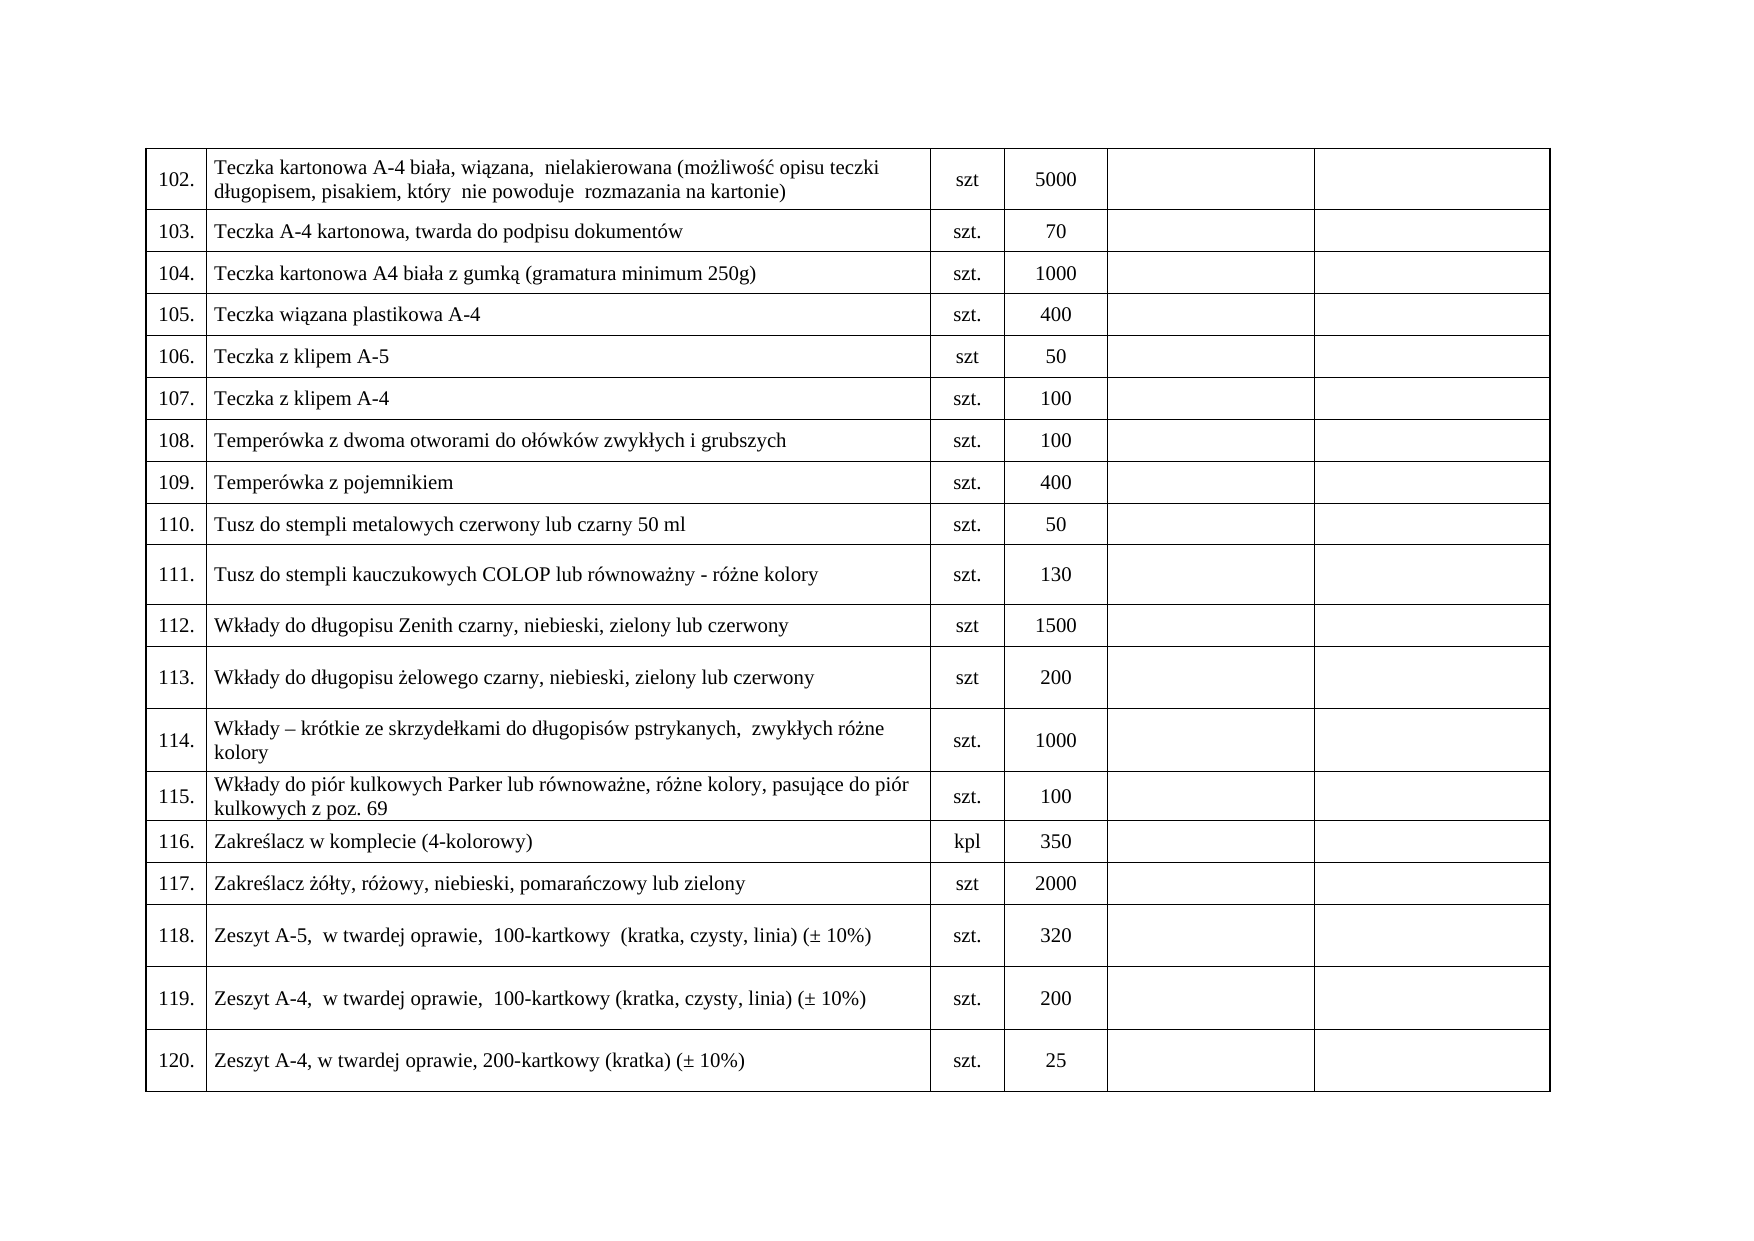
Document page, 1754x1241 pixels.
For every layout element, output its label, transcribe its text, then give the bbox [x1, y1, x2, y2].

table_cell 350 [1005, 821, 1107, 862]
table_cell 320 [1005, 905, 1107, 966]
table_cell 100 [1005, 378, 1107, 419]
table_cell 200 [1005, 967, 1107, 1028]
table_cell Temperówka z dwoma otworami do ołówków zwykłych i grubszych [207, 420, 930, 461]
table_cell Teczka kartonowa A4 biała z gumką (gramatura minimum 250g) [207, 252, 930, 293]
table_cell 400 [1005, 462, 1107, 502]
table_cell [1108, 647, 1314, 708]
table_cell 5000 [1005, 149, 1107, 209]
table_cell 117. [147, 863, 206, 903]
table_cell [1315, 336, 1549, 377]
table_cell [1108, 905, 1314, 966]
table_cell [1315, 210, 1549, 251]
table_cell szt. [931, 967, 1004, 1028]
table_cell 105. [147, 294, 206, 335]
table_cell [1315, 709, 1549, 771]
table_cell [1108, 709, 1314, 771]
table_cell [1108, 378, 1314, 419]
table_cell 109. [147, 462, 206, 502]
table_cell [1315, 420, 1549, 461]
table_cell szt. [931, 210, 1004, 251]
table_cell [1108, 462, 1314, 502]
table_cell kpl [931, 821, 1004, 862]
table_cell 70 [1005, 210, 1107, 251]
table_cell [1108, 821, 1314, 862]
table_cell Zakreślacz żółty, różowy, niebieski, pomarańczowy lub zielony [207, 863, 930, 903]
table_cell szt. [931, 294, 1004, 335]
table_cell [1108, 504, 1314, 544]
table_cell 200 [1005, 647, 1107, 708]
table_cell [1315, 462, 1549, 502]
table_cell [1315, 545, 1549, 604]
table_cell Teczka z klipem A-5 [207, 336, 930, 377]
table_cell 119. [147, 967, 206, 1028]
table_cell szt. [931, 1030, 1004, 1091]
table_cell Teczka z klipem A-4 [207, 378, 930, 419]
table_cell Wkłady do długopisu żelowego czarny, niebieski, zielony lub czerwony [207, 647, 930, 708]
table_cell Zeszyt A-4, w twardej oprawie, 100-kartkowy (kratka, czysty, linia) (± 10%) [207, 967, 930, 1028]
table_cell [1108, 210, 1314, 251]
table_cell szt [931, 647, 1004, 708]
table_cell Wkłady do piór kulkowych Parker lub równoważne, różne kolory, pasujące do piór kulkowych z poz. 69 [207, 772, 930, 820]
table_cell Tusz do stempli kauczukowych COLOP lub równoważny - różne kolory [207, 545, 930, 604]
table_cell 1000 [1005, 252, 1107, 293]
table_cell Zeszyt A-5, w twardej oprawie, 100-kartkowy (kratka, czysty, linia) (± 10%) [207, 905, 930, 966]
table_cell [1108, 149, 1314, 209]
table_cell Zakreślacz w komplecie (4-kolorowy) [207, 821, 930, 862]
table_cell 104. [147, 252, 206, 293]
table_cell [1315, 504, 1549, 544]
table_cell 113. [147, 647, 206, 708]
table_cell szt. [931, 462, 1004, 502]
table_cell szt. [931, 709, 1004, 771]
table_cell 107. [147, 378, 206, 419]
table_cell 106. [147, 336, 206, 377]
table_cell 120. [147, 1030, 206, 1091]
table_cell [1108, 605, 1314, 646]
table_cell [1315, 149, 1549, 209]
table_cell Wkłady – krótkie ze skrzydełkami do długopisów pstrykanych, zwykłych różne kolory [207, 709, 930, 771]
table_cell 100 [1005, 772, 1107, 820]
table_cell Wkłady do długopisu Zenith czarny, niebieski, zielony lub czerwony [207, 605, 930, 646]
table_cell 1000 [1005, 709, 1107, 771]
table_cell [1315, 772, 1549, 820]
table_cell [1315, 294, 1549, 335]
table_cell Tusz do stempli metalowych czerwony lub czarny 50 ml [207, 504, 930, 544]
table_cell 102. [147, 149, 206, 209]
table_cell [1108, 294, 1314, 335]
table_cell [1315, 605, 1549, 646]
table_cell Teczka kartonowa A-4 biała, wiązana, nielakierowana (możliwość opisu teczki długopisem, pisakiem, który nie powoduje rozmazania na kartonie) [207, 149, 930, 209]
table_cell Zeszyt A-4, w twardej oprawie, 200-kartkowy (kratka) (± 10%) [207, 1030, 930, 1091]
table_cell 50 [1005, 336, 1107, 377]
table_cell Teczka wiązana plastikowa A-4 [207, 294, 930, 335]
table_cell szt. [931, 252, 1004, 293]
table_cell 115. [147, 772, 206, 820]
table_cell szt [931, 605, 1004, 646]
table_cell [1108, 772, 1314, 820]
table_cell szt. [931, 420, 1004, 461]
table_cell 118. [147, 905, 206, 966]
table_cell [1315, 821, 1549, 862]
table_cell 108. [147, 420, 206, 461]
table_cell Teczka A-4 kartonowa, twarda do podpisu dokumentów [207, 210, 930, 251]
table_cell [1315, 252, 1549, 293]
table_cell [1108, 1030, 1314, 1091]
table_cell [1108, 420, 1314, 461]
table_cell szt. [931, 378, 1004, 419]
table_cell [1315, 647, 1549, 708]
table_cell 114. [147, 709, 206, 771]
table_cell 130 [1005, 545, 1107, 604]
table_cell szt [931, 863, 1004, 903]
table_cell 50 [1005, 504, 1107, 544]
table_cell szt. [931, 504, 1004, 544]
table_cell [1315, 905, 1549, 966]
table_cell [1108, 967, 1314, 1028]
table_cell szt. [931, 905, 1004, 966]
table_cell szt [931, 336, 1004, 377]
table_cell 100 [1005, 420, 1107, 461]
table_cell [1315, 863, 1549, 903]
table_cell 112. [147, 605, 206, 646]
table_cell 400 [1005, 294, 1107, 335]
table_cell [1108, 252, 1314, 293]
table_cell 25 [1005, 1030, 1107, 1091]
table_cell 2000 [1005, 863, 1107, 903]
table_cell [1108, 545, 1314, 604]
table_cell [1108, 336, 1314, 377]
table_cell 103. [147, 210, 206, 251]
table_cell szt. [931, 772, 1004, 820]
table_cell [1315, 967, 1549, 1028]
table_cell [1315, 1030, 1549, 1091]
table_cell szt [931, 149, 1004, 209]
table_cell 116. [147, 821, 206, 862]
table_cell szt. [931, 545, 1004, 604]
table_cell 111. [147, 545, 206, 604]
table_cell 110. [147, 504, 206, 544]
table_cell 1500 [1005, 605, 1107, 646]
table_cell Temperówka z pojemnikiem [207, 462, 930, 502]
table_cell [1108, 863, 1314, 903]
table_cell [1315, 378, 1549, 419]
